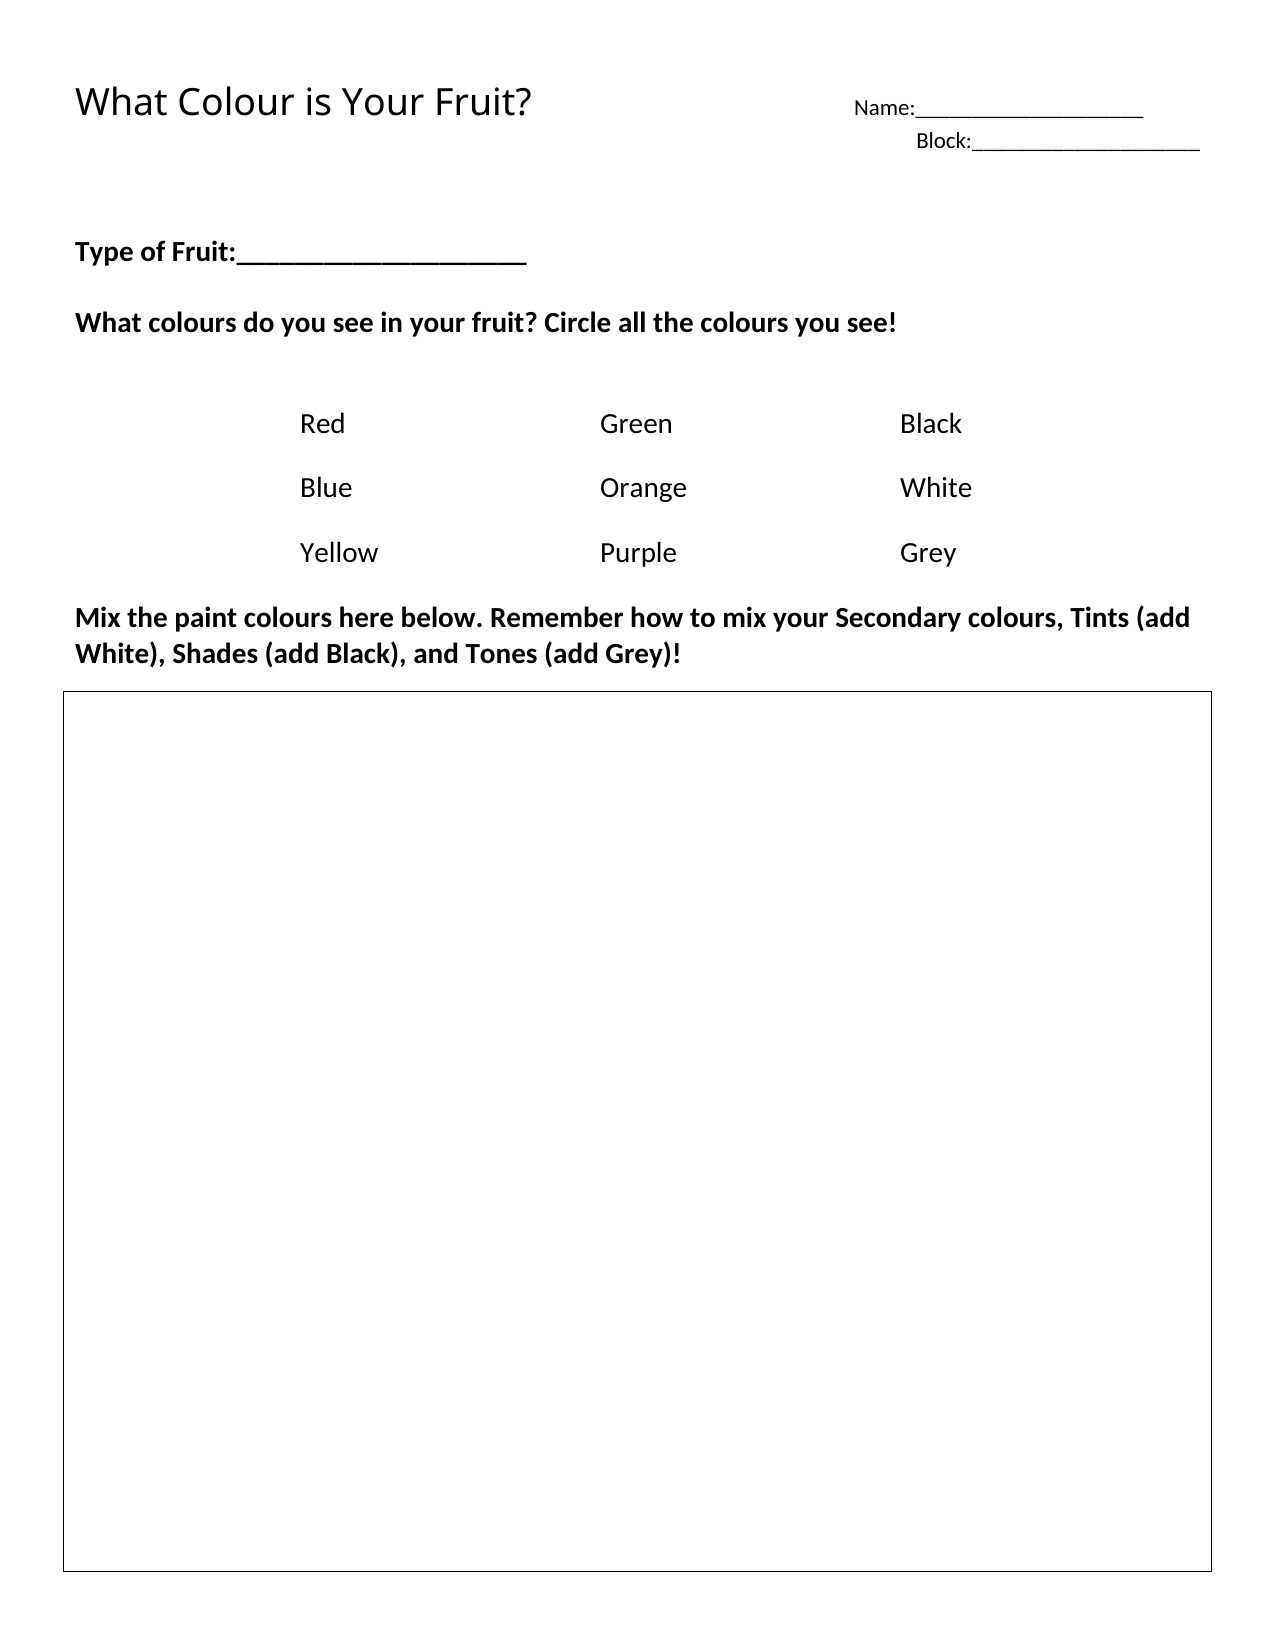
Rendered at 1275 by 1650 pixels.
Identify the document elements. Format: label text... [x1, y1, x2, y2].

text What Colour is Your Fruit? Name:____________________ [75, 75, 1200, 126]
text Type of Fruit:____________________ [75, 233, 1200, 269]
text What colours do you see in your fruit? Circle all the colours you see! [75, 304, 1200, 340]
text Mix the paint colours here below. Remember how to mix your Secondary colours, Tints (add White), Shades (add Black), and Tones (add Grey)! [74, 599, 1200, 670]
text Yellow Purple Grey [253, 534, 1200, 570]
text Block:____________________ [75, 126, 1200, 154]
table_header [64, 692, 1211, 1571]
text Red Green Black [253, 405, 1200, 440]
text Blue Orange White [253, 469, 1200, 505]
